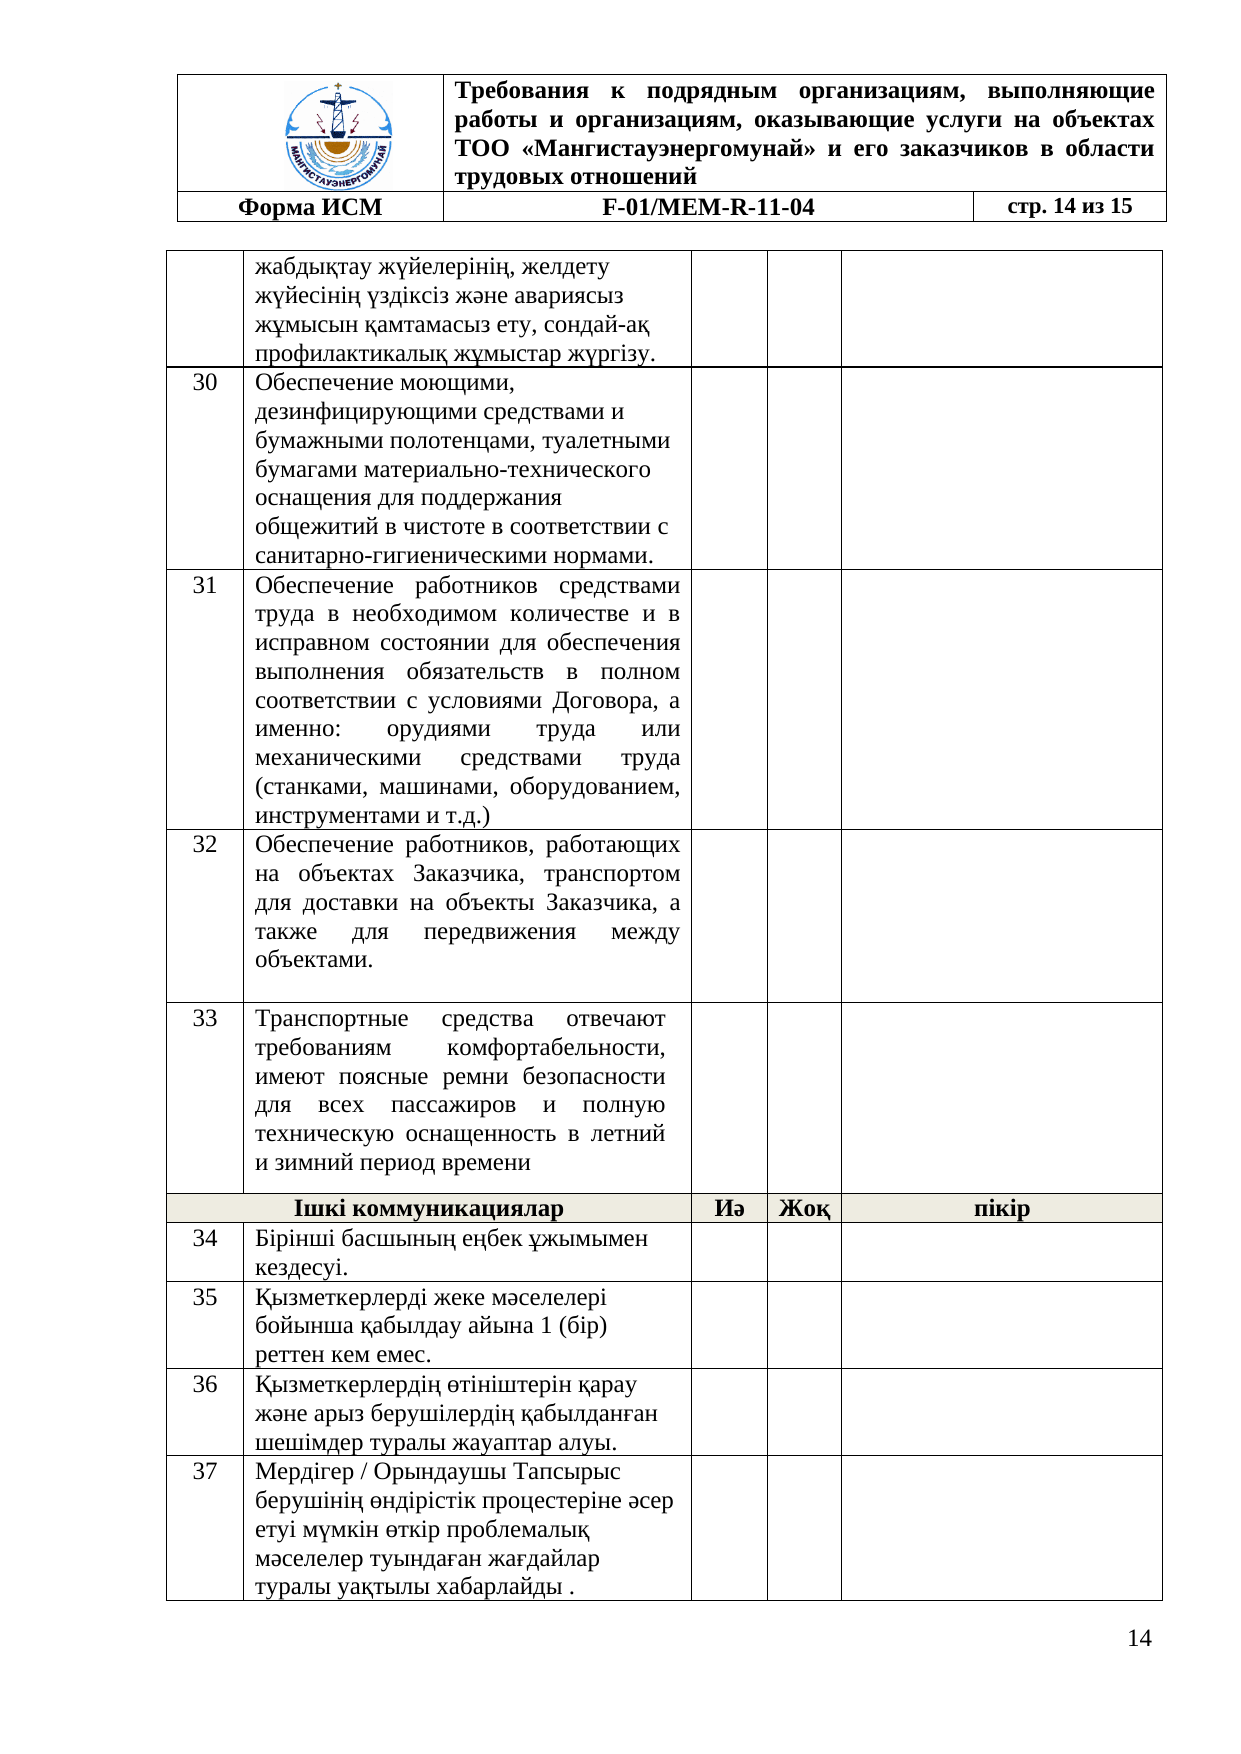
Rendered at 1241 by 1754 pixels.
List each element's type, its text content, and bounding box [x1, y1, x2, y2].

table_cell [692, 368, 767, 569]
table_cell [692, 1369, 767, 1455]
table_cell [692, 1456, 767, 1600]
table_cell [842, 368, 1162, 569]
table_cell Обеспечение работников, работающих на объектах Заказчика, транспортом для доставки на объекты Заказчика, а также для передвижения между объектами. [244, 830, 691, 1002]
table_cell пікір [842, 1194, 1162, 1222]
table_cell [768, 830, 841, 1002]
table_cell [692, 1003, 767, 1192]
table_cell Ішкі коммуникациялар [167, 1194, 691, 1222]
table_cell [842, 1223, 1162, 1281]
table_cell [842, 1369, 1162, 1455]
table_cell 32 [167, 830, 243, 1002]
table_cell Мердігер / Орындаушы Тапсырыс берушінің өндірістік процестеріне әсер етуі мүмкін өткір проблемалық мәселелер туындаған жағдайлар туралы уақтылы хабарлайды . [244, 1456, 691, 1600]
table_cell [692, 570, 767, 828]
table_cell [768, 1003, 841, 1192]
table_cell 37 [167, 1456, 243, 1600]
table_cell [842, 1003, 1162, 1192]
table_cell Жоқ [768, 1194, 841, 1222]
table_cell 33 [167, 1003, 243, 1192]
table_cell [842, 1456, 1162, 1600]
table_cell Бірінші басшының еңбек ұжымымен кездесуі. [244, 1223, 691, 1281]
table_cell Иә [692, 1194, 767, 1222]
table_cell [768, 1369, 841, 1455]
table_cell 31 [167, 570, 243, 828]
table_cell 30 [167, 368, 243, 569]
table_cell [692, 1282, 767, 1368]
table_cell [842, 251, 1162, 366]
table_cell [768, 570, 841, 828]
table_cell [768, 1223, 841, 1281]
table_cell [842, 570, 1162, 828]
table_cell [768, 1456, 841, 1600]
picture [284, 81, 393, 191]
table_cell Обеспечение работников средствами труда в необходимом количестве и в исправном состоянии для обеспечения выполнения обязательств в полном соответствии с условиями Договора, а именно: орудиями труда или механическими средствами труда (станками, машинами, оборудованием, инструментами и т.д.) [244, 570, 691, 828]
table_cell [842, 830, 1162, 1002]
table_cell Қызметкерлерді жеке мәселелері бойынша қабылдау айына 1 (бір) реттен кем емес. [244, 1282, 691, 1368]
table_cell [692, 830, 767, 1002]
table_cell [692, 251, 767, 366]
table_cell [692, 1223, 767, 1281]
table_cell 35 [167, 1282, 243, 1368]
table_cell [768, 368, 841, 569]
table_cell [768, 1282, 841, 1368]
table_cell 29 [167, 251, 243, 366]
table_cell 34 [167, 1223, 243, 1281]
table_cell 36 [167, 1369, 243, 1455]
table_cell Обеспечение моющими, дезинфицирующими средствами и бумажными полотенцами, туалетными бумагами материально-технического оснащения для поддержания общежитий в чистоте в соответствии с санитарно-гигиеническими нормами. [244, 368, 691, 569]
table_cell Қызметкерлердің өтініштерін қарау және арыз берушілердің қабылданған шешімдер туралы жауаптар алуы. [244, 1369, 691, 1455]
table_cell Транспортные средства отвечают требованиям комфортабельности, имеют поясные ремни безопасности для всех пассажиров и полную техническую оснащенность в летний и зимний период времени [244, 1003, 691, 1192]
table_cell [842, 1282, 1162, 1368]
table_cell [768, 251, 841, 366]
